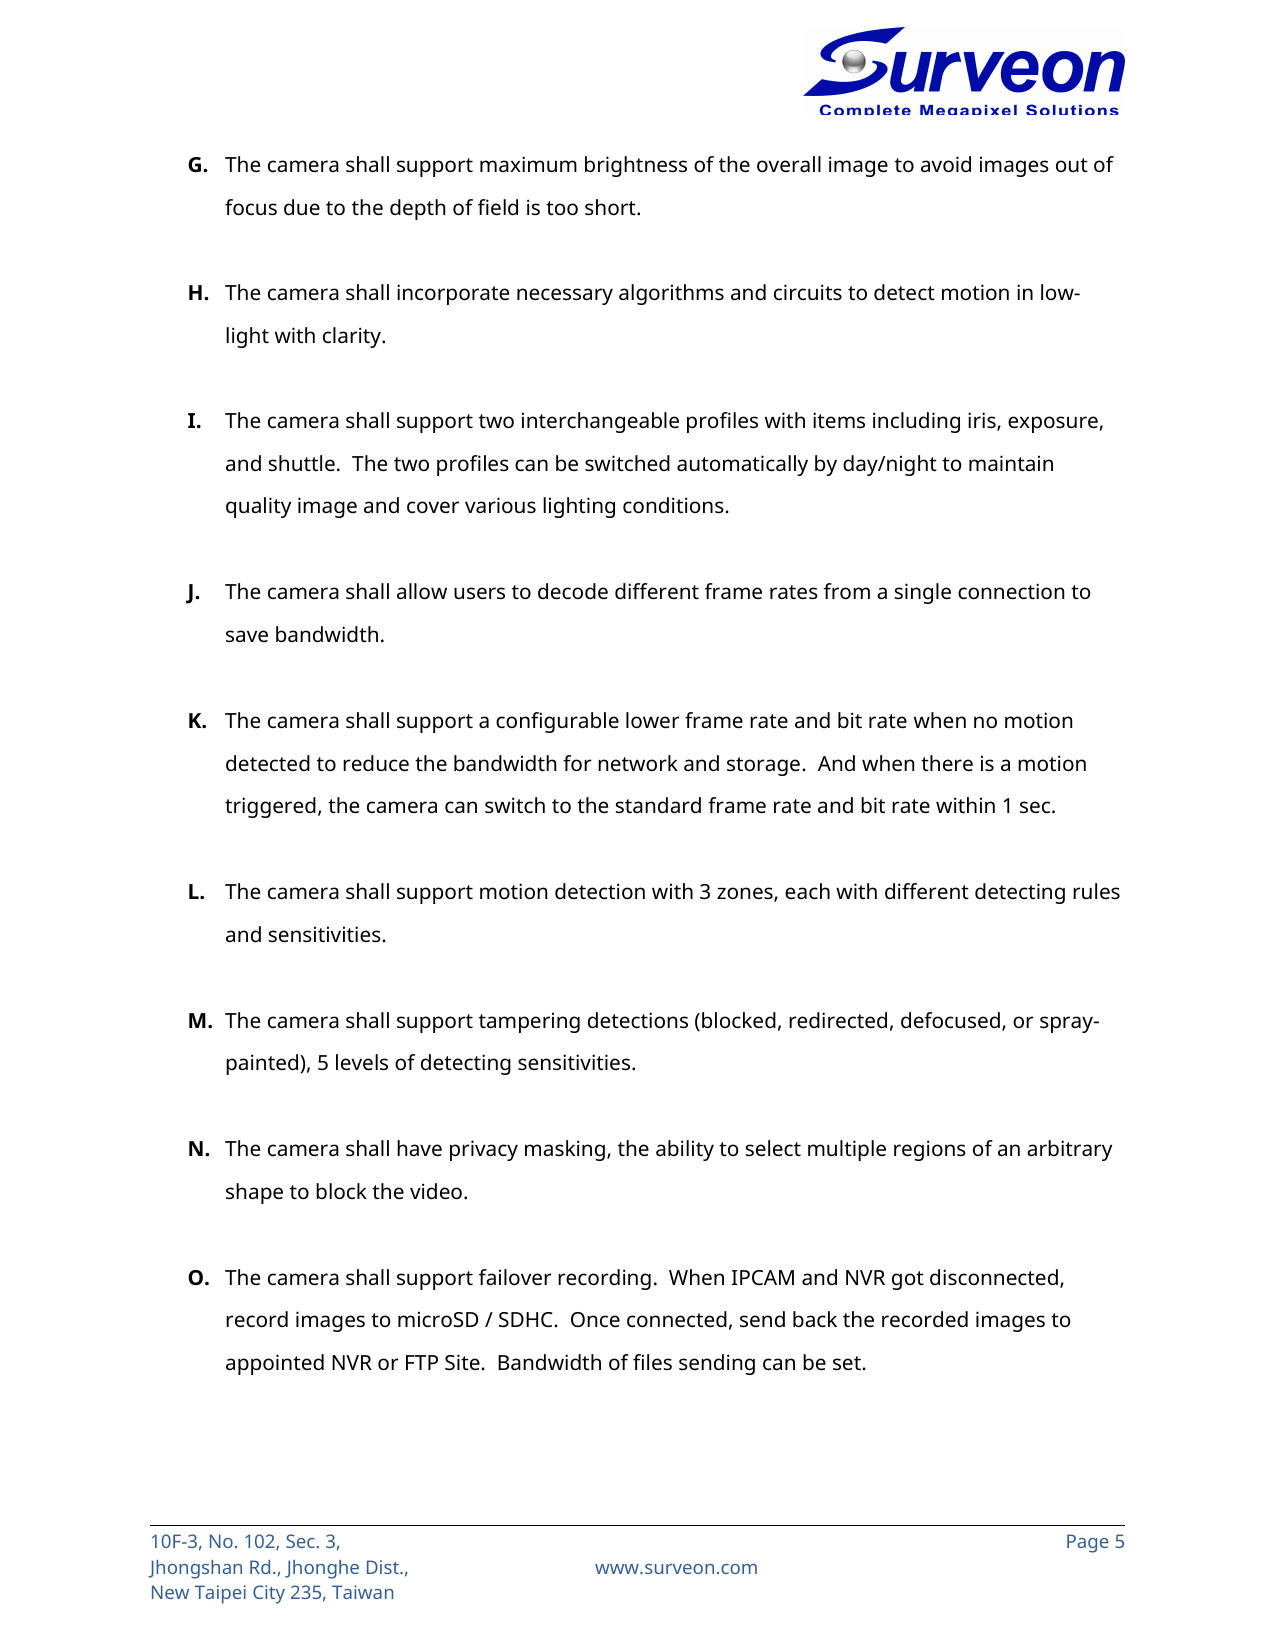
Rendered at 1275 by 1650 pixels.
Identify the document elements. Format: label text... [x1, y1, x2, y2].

list The camera shall support two interchangeable profiles with items including iris, exposure, and shuttle. The two profiles can be switched automatically by day/night to maintain quality image and cover various lighting conditions. [187, 406, 1125, 563]
list The camera shall incorporate necessary algorithms and circuits to detect motion in low-light with clarity. [187, 278, 1125, 349]
list The camera shall support failover recording. When IPCAM and NVR got disconnected, record images to microSD / SDHC. Once connected, send back the recorded images to appointed NVR or FTP Site. Bandwidth of files sending can be set. [187, 1263, 1125, 1419]
list The camera shall support motion detection with 3 zones, each with different detecting rules and sensitivities. [187, 877, 1125, 991]
list The camera shall support tampering detections (blocked, redirected, defocused, or spray-painted), 5 levels of detecting sensitivities. [187, 1006, 1125, 1120]
list The camera shall support a configurable lower frame rate and bit rate when no motion detected to reduce the bandwidth for network and storage. And when there is a motion triggered, the camera can switch to the standard frame rate and bit rate within 1 sec. [187, 706, 1125, 863]
list The camera shall have privacy masking, the ability to select multiple regions of an arbitrary shape to block the video. [187, 1134, 1125, 1248]
list The camera shall allow users to decode different frame rates from a single connection to save bandwidth. [187, 577, 1125, 692]
list The camera shall support maximum brightness of the overall image to avoid images out of focus due to the depth of field is too short. [187, 150, 1125, 264]
picture [803, 27, 1125, 115]
